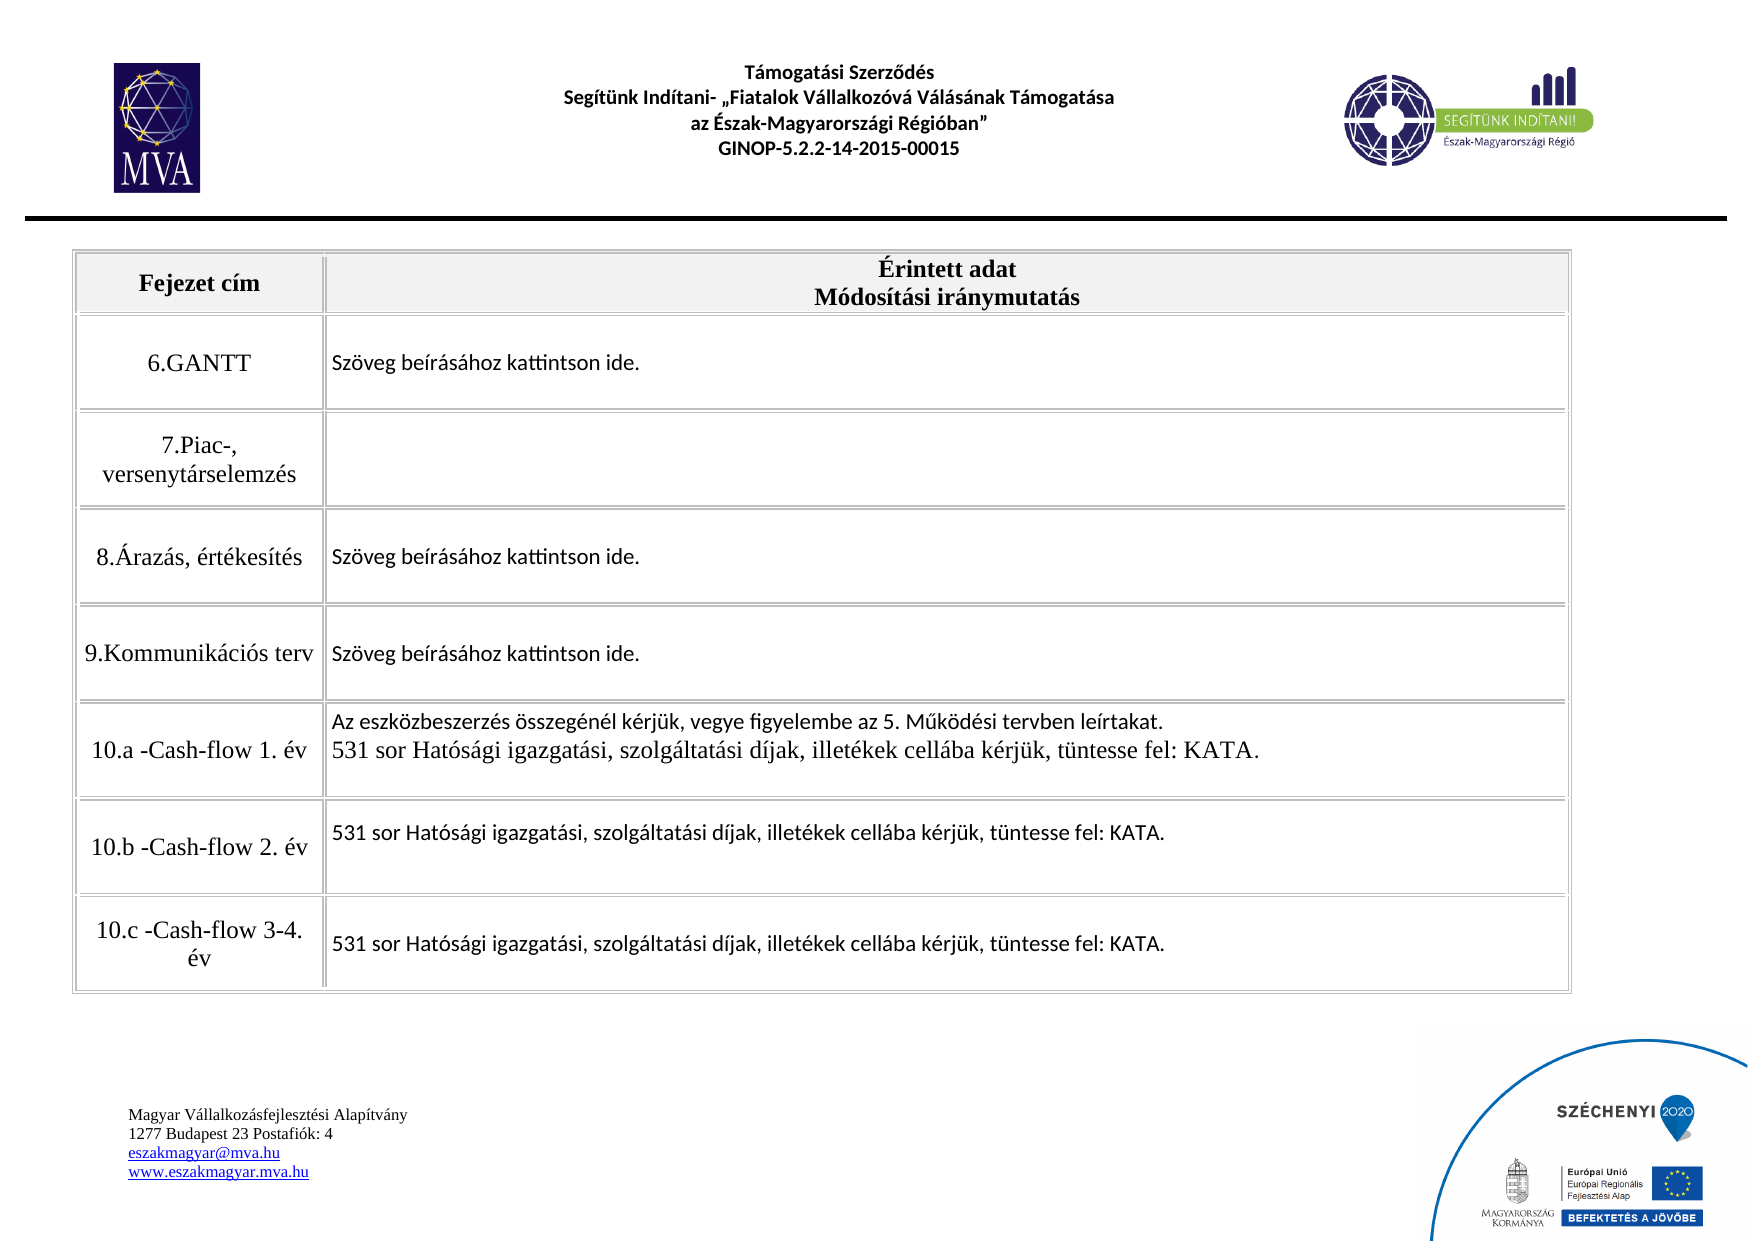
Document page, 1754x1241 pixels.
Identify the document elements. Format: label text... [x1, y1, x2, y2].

table_cell 8.Árazás, értékesítés [74, 505, 324, 602]
table_cell 10.a -Cash-flow 1. év [74, 699, 324, 796]
table_cell 10.b -Cash-flow 2. év [74, 796, 324, 893]
table_cell 10.c -Cash-flow 3-4. év [74, 893, 324, 989]
table_header Fejezet cím [77, 254, 324, 311]
table_header Érintett adat Módosítási iránymutatás [324, 251, 1570, 311]
table_cell 7.Piac-, versenytárselemzés [74, 408, 324, 505]
table_cell 6.GANTT [74, 311, 324, 408]
picture [1417, 1022, 1748, 1241]
table_cell 9.Kommunikációs terv [74, 602, 324, 699]
table_cell [324, 408, 1570, 505]
picture [113, 63, 200, 193]
picture [1344, 67, 1594, 166]
